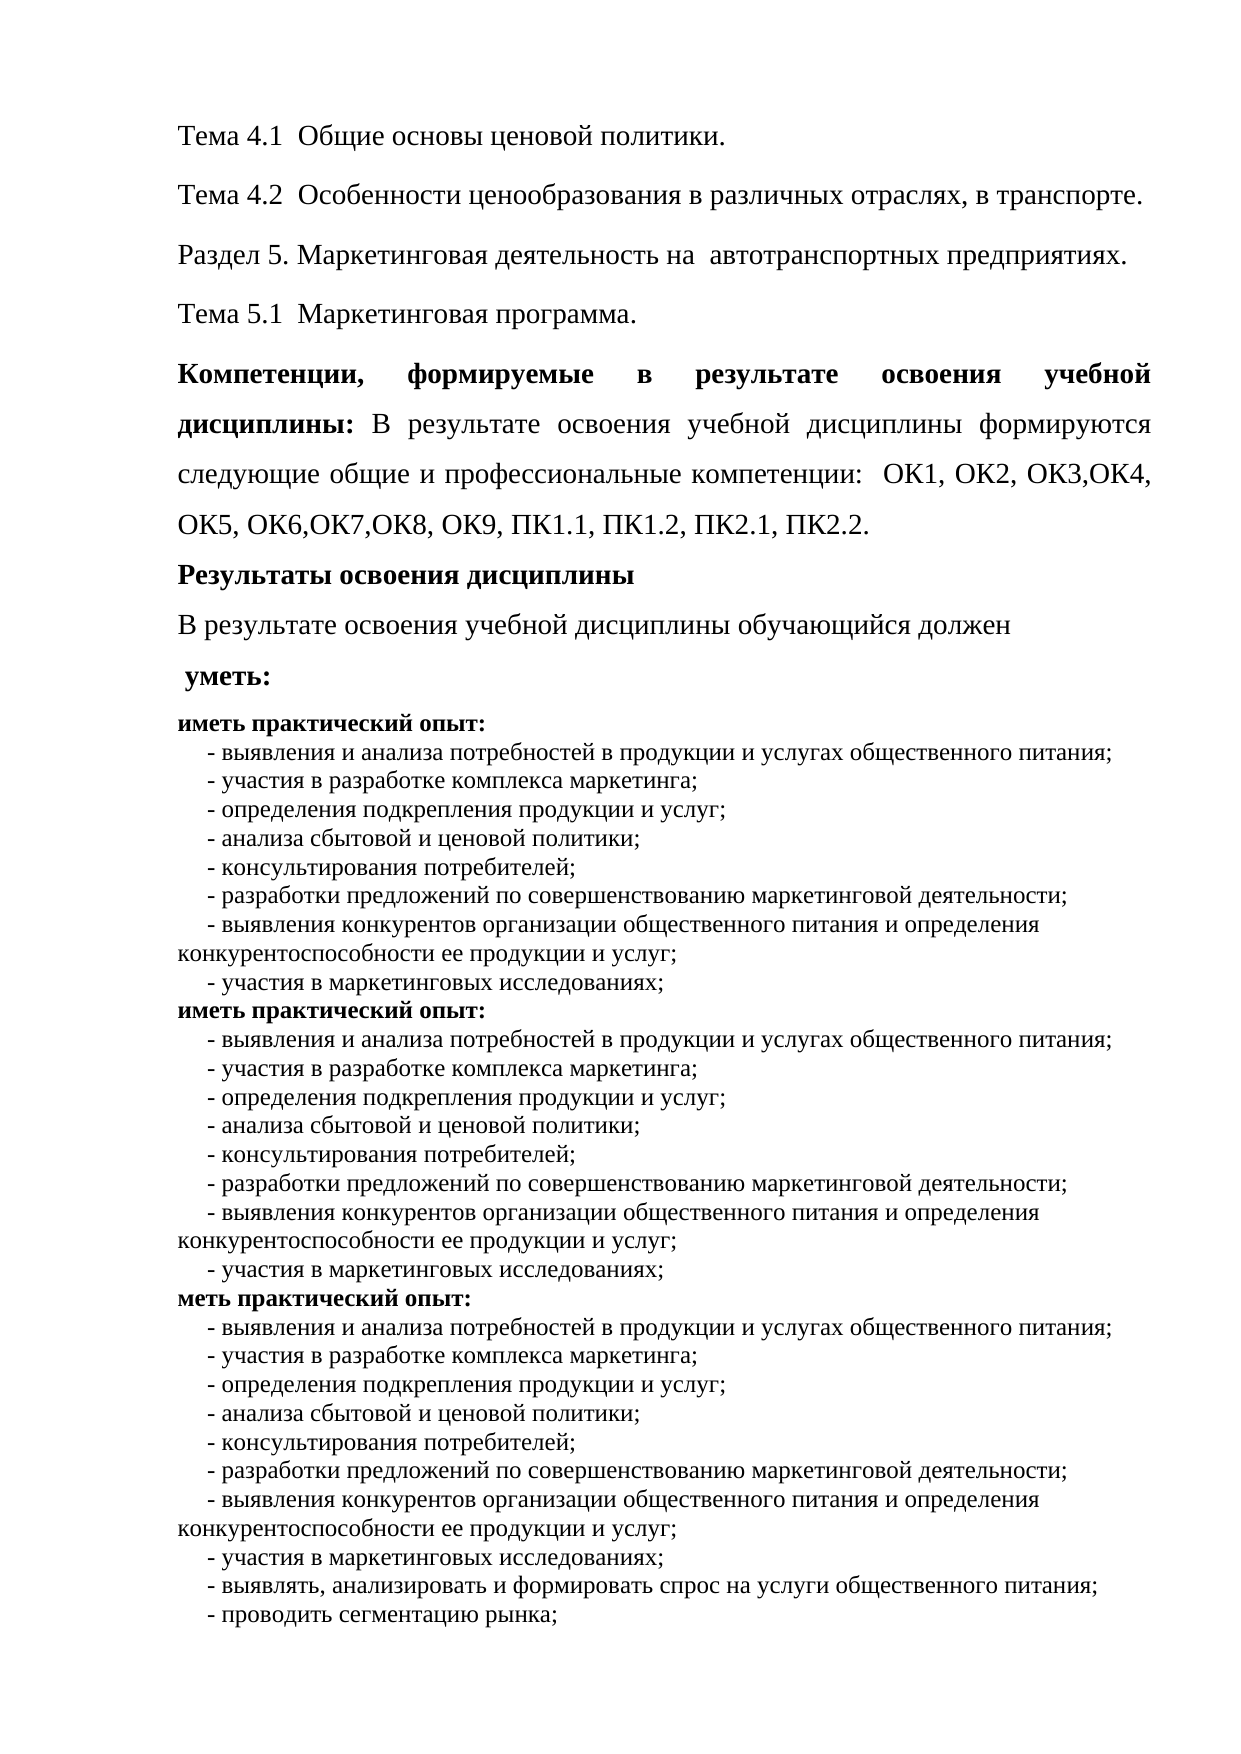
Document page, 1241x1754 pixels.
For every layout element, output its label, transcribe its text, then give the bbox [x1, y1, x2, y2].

text иметь практический опыт: [177, 996, 1152, 1024]
text - выявления и анализа потребностей в продукции и услугах общественного питания; [177, 737, 1152, 766]
text - участия в маркетинговых исследованиях; [177, 967, 1152, 996]
text - выявления и анализа потребностей в продукции и услугах общественного питания; [177, 1312, 1152, 1341]
text В результате освоения учебной дисциплины обучающийся должен [177, 607, 1152, 641]
text Тема 4.1 Общие основы ценовой политики. [177, 118, 1152, 152]
text меть практический опыт: [177, 1283, 1152, 1312]
text - выявления конкурентов организации общественного питания и определения конкурентоспособности ее продукции и услуг; [177, 1197, 1152, 1254]
text - выявления конкурентов организации общественного питания и определения конкурентоспособности ее продукции и услуг; [177, 909, 1152, 967]
text - анализа сбытовой и ценовой политики; [177, 1111, 1152, 1139]
text - разработки предложений по совершенствованию маркетинговой деятельности; [177, 881, 1152, 909]
text Результаты освоения дисциплины [177, 557, 1152, 591]
text - участия в разработке комплекса маркетинга; [177, 1053, 1152, 1082]
text - участия в разработке комплекса маркетинга; [177, 766, 1152, 794]
text иметь практический опыт: [177, 708, 1152, 737]
text - консультирования потребителей; [177, 1139, 1152, 1168]
text Раздел 5. Маркетинговая деятельность на автотранспортных предприятиях. [177, 237, 1152, 270]
text уметь: [177, 658, 1152, 691]
text - выявления и анализа потребностей в продукции и услугах общественного питания; [177, 1024, 1152, 1053]
text - участия в маркетинговых исследованиях; [177, 1254, 1152, 1283]
text - анализа сбытовой и ценовой политики; [177, 823, 1152, 852]
text - участия в разработке комплекса маркетинга; [177, 1341, 1152, 1369]
text Компетенции, формируемые в результате освоения учебной дисциплины: В результате освоения учебной дисциплины формируются следующие общие и профессиональные компетенции: ОК1, ОК2, ОК3,ОК4, ОК5, ОК6,ОК7,ОК8, ОК9, ПК1.1, ПК1.2, ПК2.1, ПК2.2. [177, 356, 1152, 540]
text - определения подкрепления продукции и услуг; [177, 1369, 1152, 1398]
text - разработки предложений по совершенствованию маркетинговой деятельности; [177, 1456, 1152, 1484]
text - анализа сбытовой и ценовой политики; [177, 1398, 1152, 1427]
text Тема 4.2 Особенности ценообразования в различных отраслях, в транспорте. [177, 177, 1152, 211]
text - выявлять, анализировать и формировать спрос на услуги общественного питания; [177, 1571, 1152, 1599]
text Тема 5.1 Маркетинговая программа. [177, 296, 1152, 330]
text - выявления конкурентов организации общественного питания и определения конкурентоспособности ее продукции и услуг; [177, 1484, 1152, 1542]
text - проводить сегментацию рынка; [177, 1599, 1152, 1628]
text - разработки предложений по совершенствованию маркетинговой деятельности; [177, 1168, 1152, 1197]
text - участия в маркетинговых исследованиях; [177, 1542, 1152, 1571]
text - определения подкрепления продукции и услуг; [177, 794, 1152, 823]
text - консультирования потребителей; [177, 852, 1152, 881]
text - определения подкрепления продукции и услуг; [177, 1082, 1152, 1111]
text - консультирования потребителей; [177, 1427, 1152, 1456]
